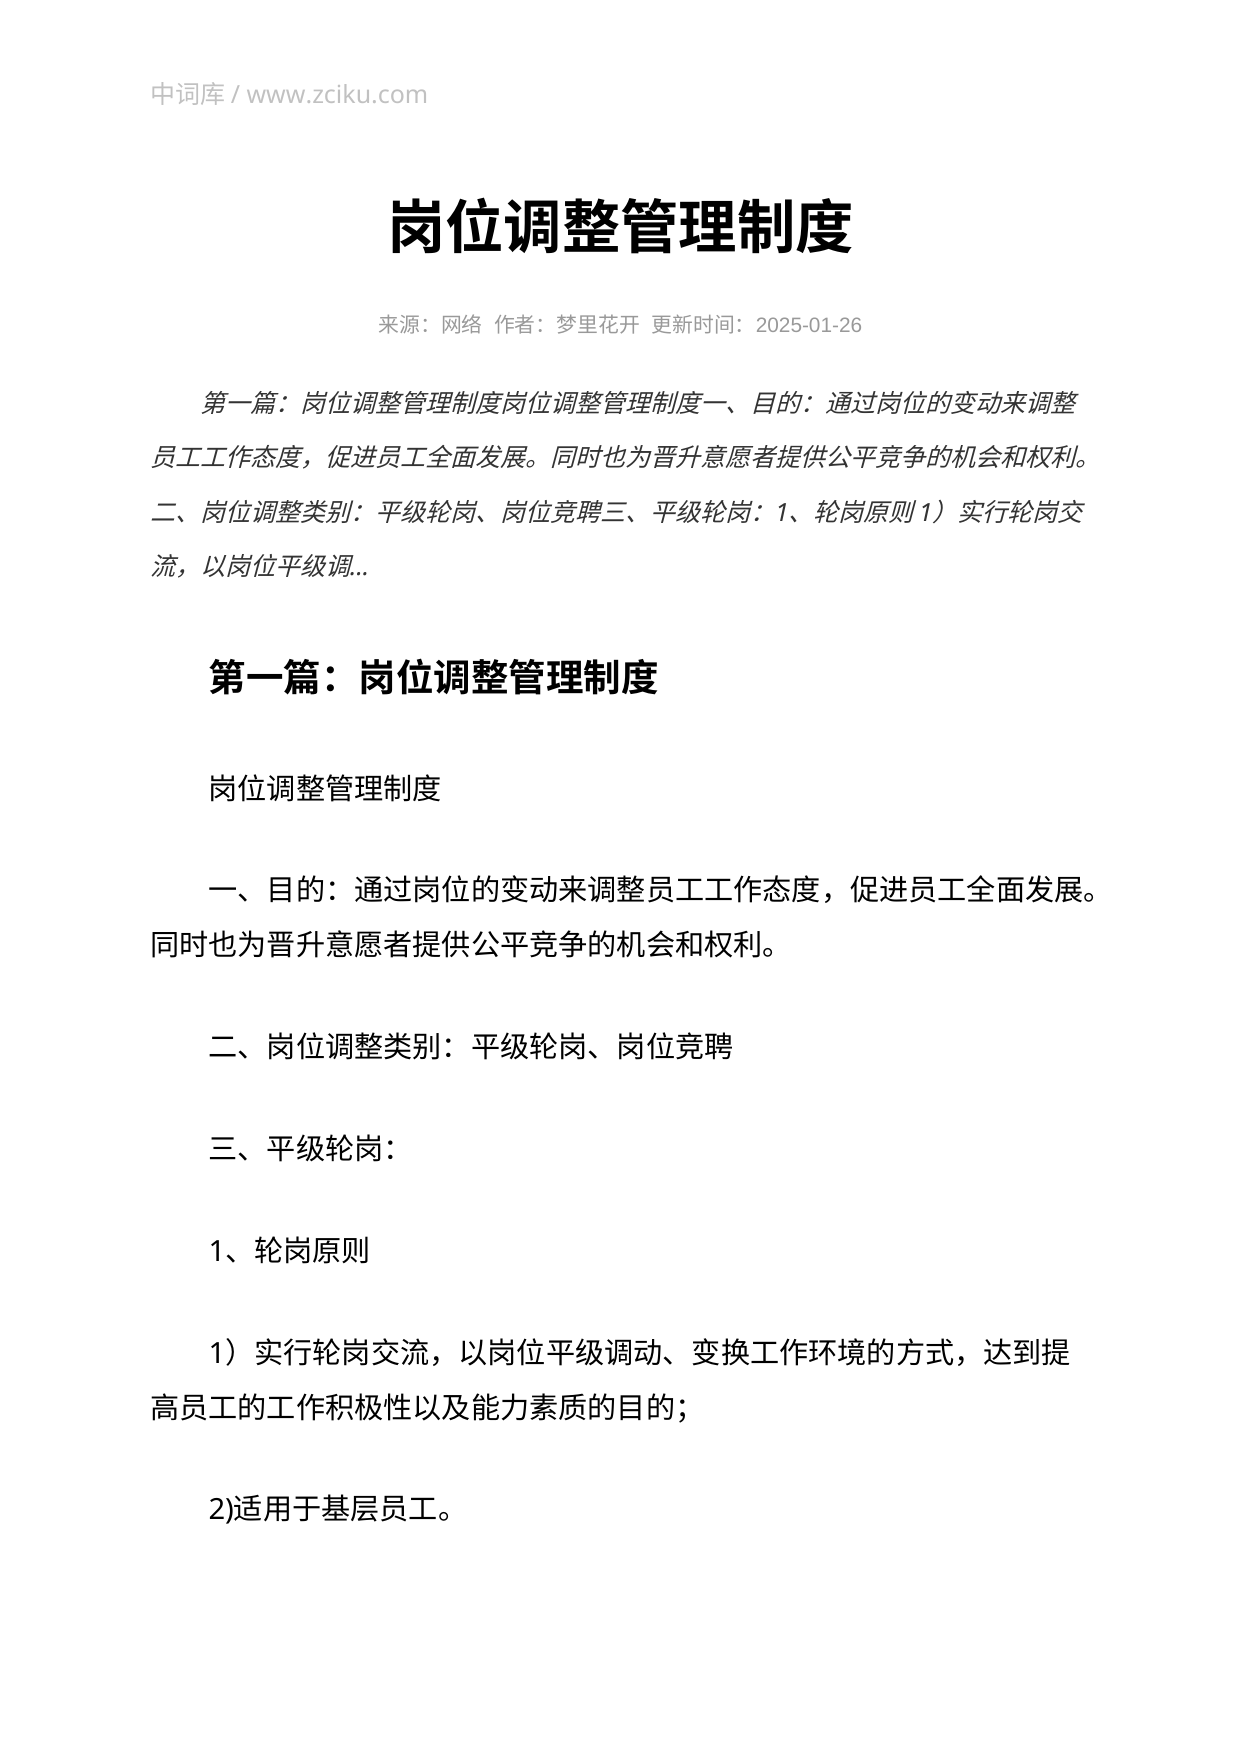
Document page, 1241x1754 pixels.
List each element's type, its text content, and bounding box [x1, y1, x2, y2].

text 第一篇：岗位调整管理制度 [150, 648, 1090, 702]
subtitle 岗位调整管理制度 [150, 181, 1090, 266]
text 第一篇：岗位调整管理制度岗位调整管理制度一、目的：通过岗位的变动来调整员工工作态度，促进员工全面发展。同时也为晋升意愿者提供公平竞争的机会和权利。二、岗位调整类别：平级轮岗、岗位竞聘三、平级轮岗：1、轮岗原则1）实行轮岗交流，以岗位平级调... [150, 383, 1090, 583]
text 岗位调整管理制度 [150, 765, 1090, 807]
text 2)适用于基层员工。 [150, 1486, 1090, 1528]
text 1、轮岗原则 [150, 1227, 1090, 1269]
text 三、平级轮岗： [150, 1125, 1090, 1168]
text 一、目的：通过岗位的变动来调整员工工作态度，促进员工全面发展。同时也为晋升意愿者提供公平竞争的机会和权利。 [150, 867, 1090, 964]
text 二、岗位调整类别：平级轮岗、岗位竞聘 [150, 1024, 1090, 1066]
text 来源：网络 作者：梦里花开 更新时间：2025-01-26 [150, 313, 1090, 337]
text 1）实行轮岗交流，以岗位平级调动、变换工作环境的方式，达到提高员工的工作积极性以及能力素质的目的； [150, 1329, 1090, 1426]
